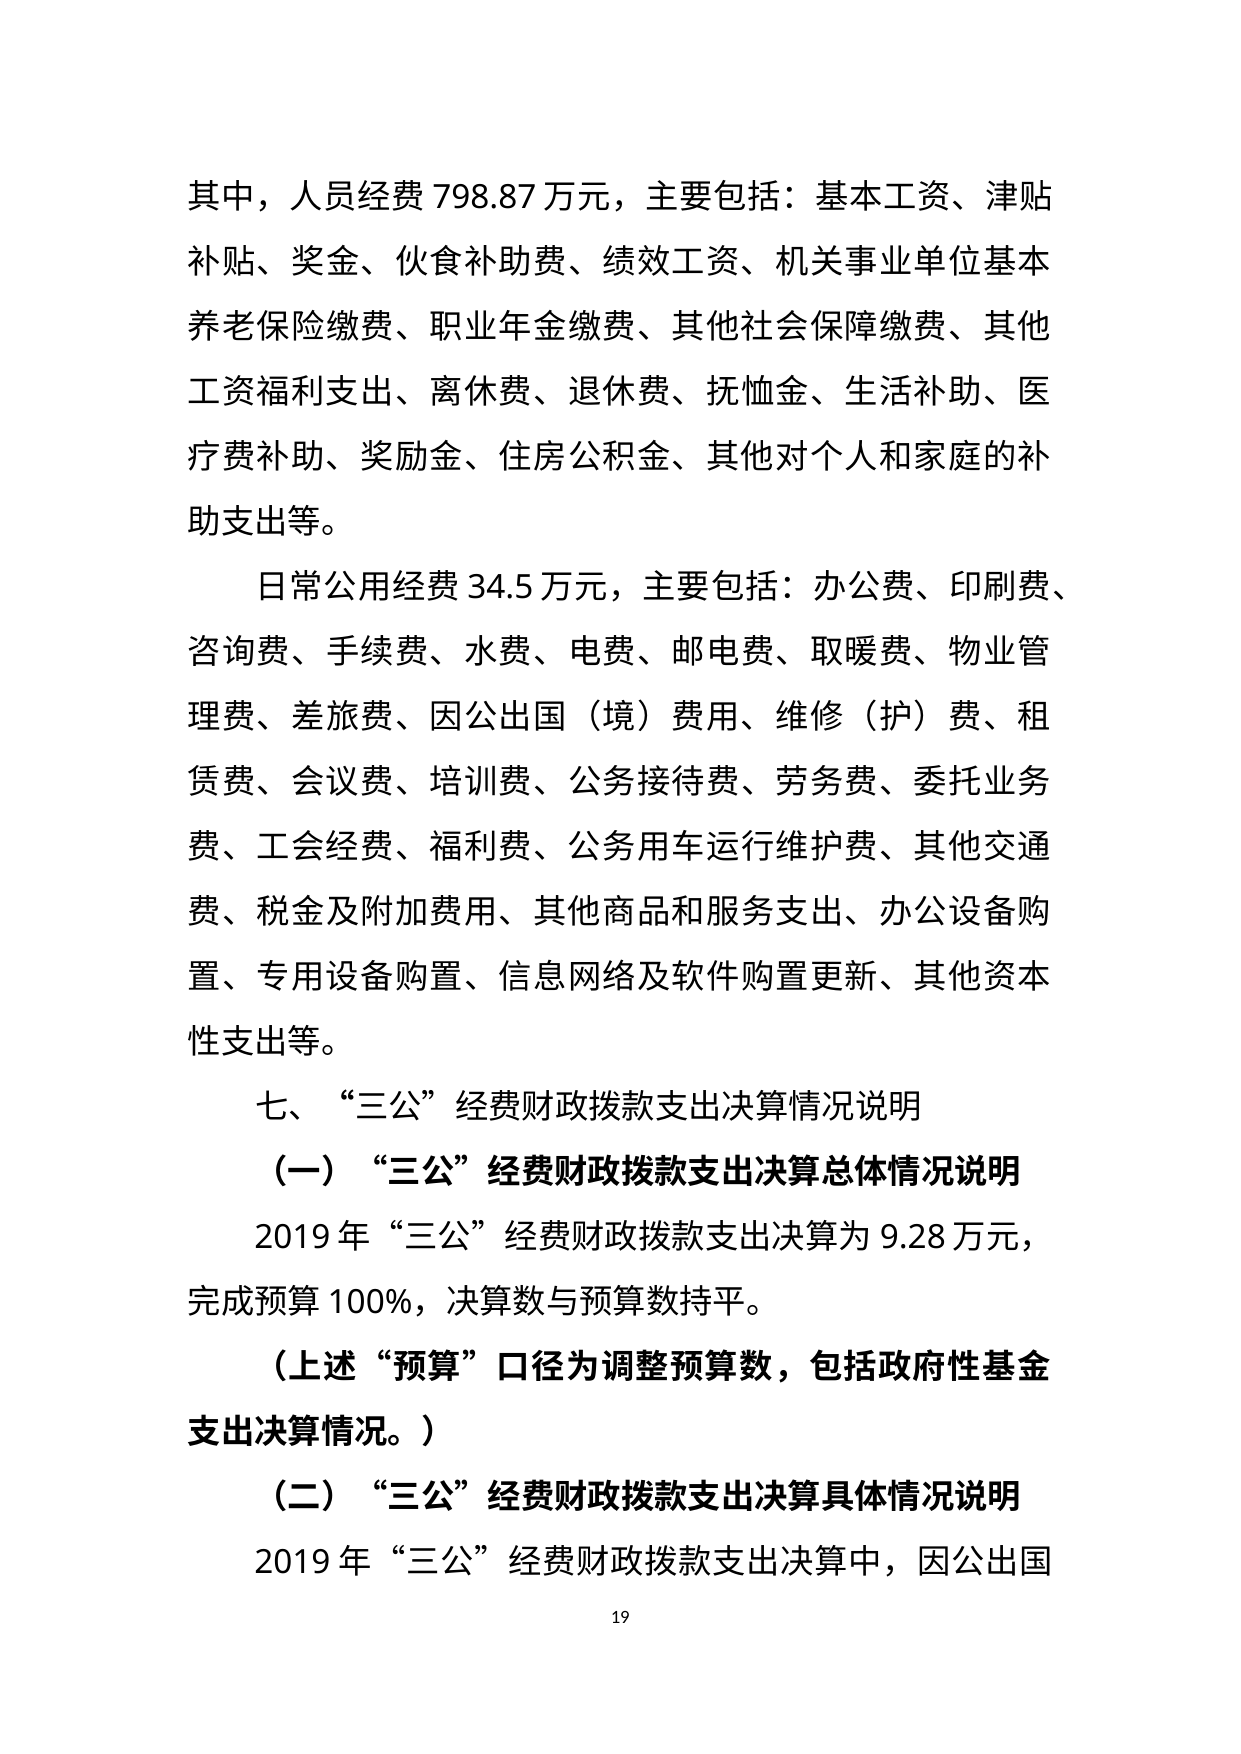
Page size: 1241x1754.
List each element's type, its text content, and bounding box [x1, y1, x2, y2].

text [187, 1527, 1053, 1592]
text （一）“三公”经费财政拨款支出决算总体情况说明 [187, 1137, 1053, 1202]
text 七、“三公”经费财政拨款支出决算情况说明 [187, 1072, 1053, 1137]
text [187, 162, 1053, 1072]
text （上述“预算”口径为调整预算数，包括政府性基金支出决算情况。） [187, 1332, 1053, 1462]
text （二）“三公”经费财政拨款支出决算具体情况说明 [187, 1462, 1053, 1527]
text 2019年“三公”经费财政拨款支出决算为9.28万元，完成预算100%，决算数与预算数持平。 [187, 1202, 1053, 1332]
